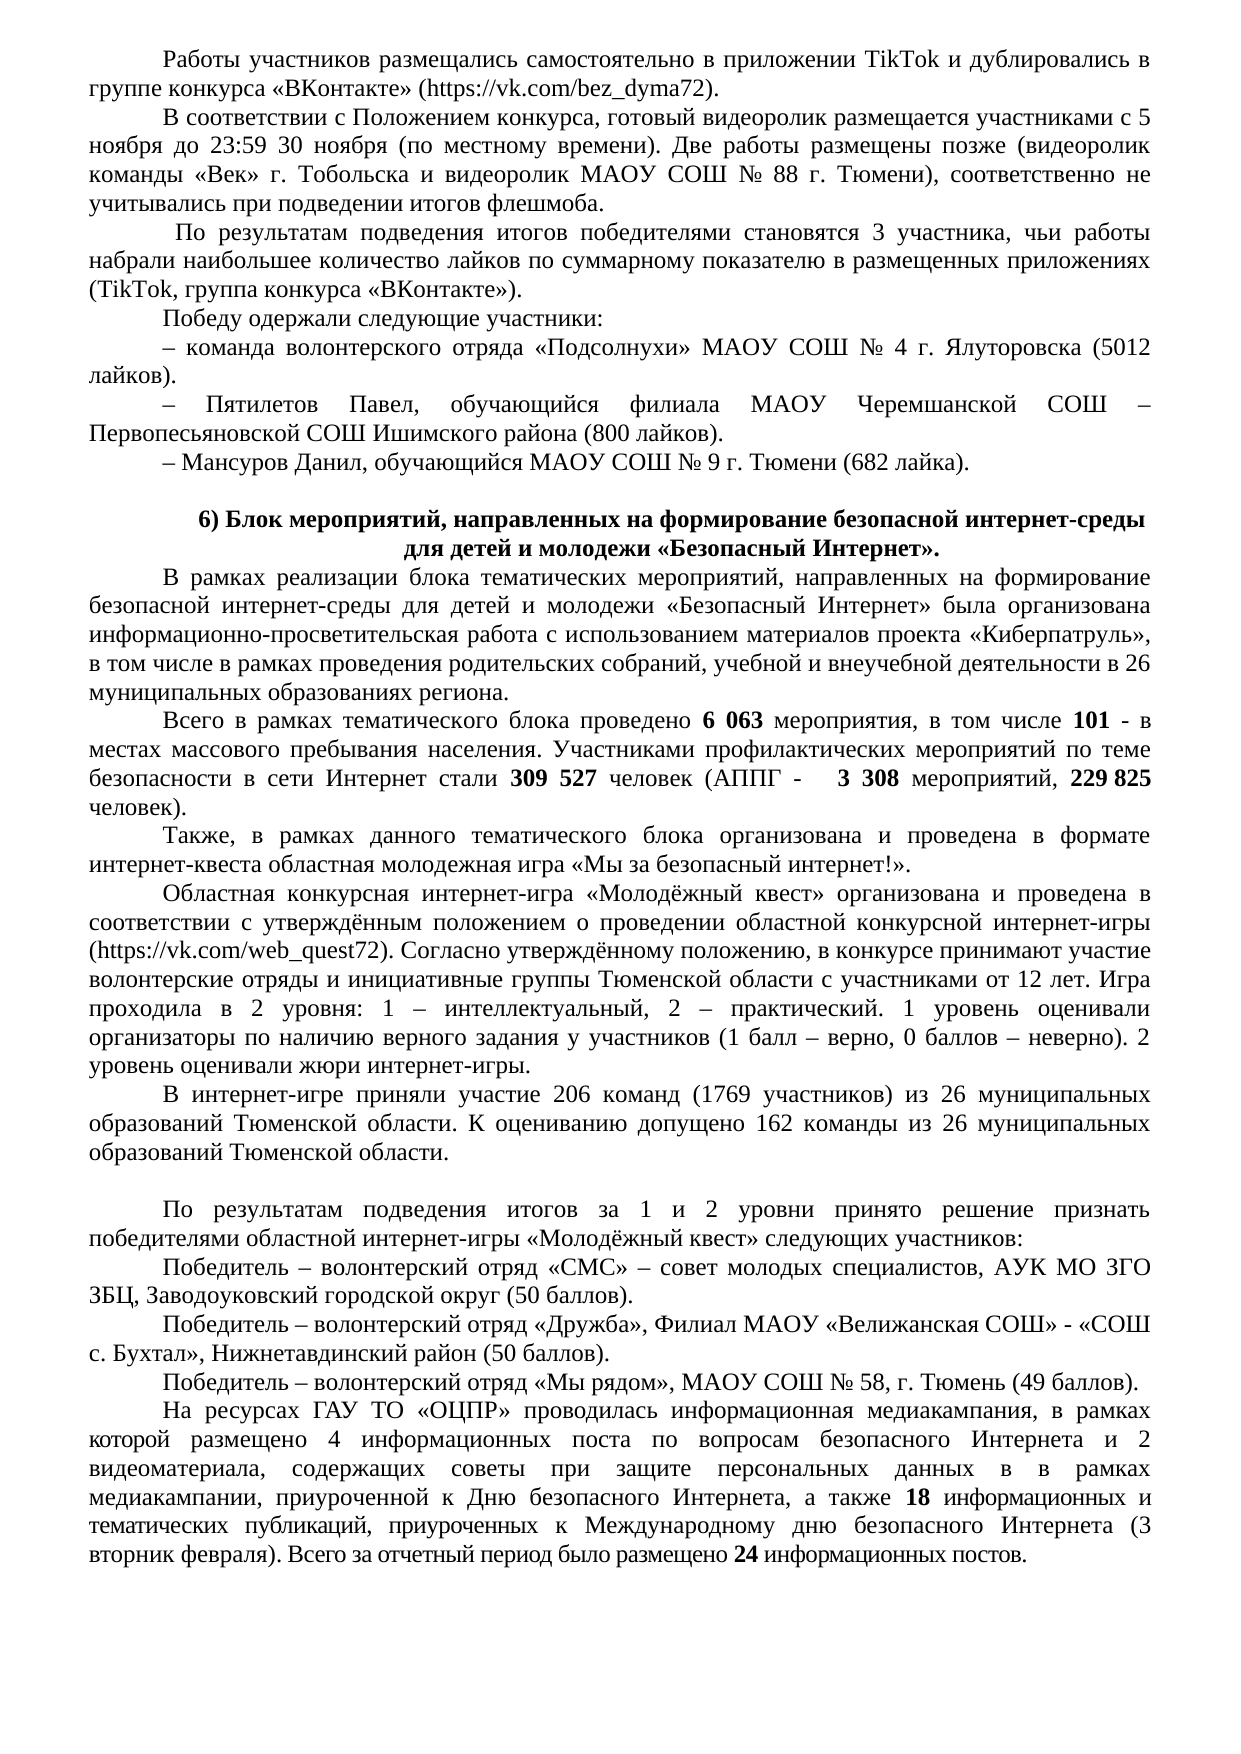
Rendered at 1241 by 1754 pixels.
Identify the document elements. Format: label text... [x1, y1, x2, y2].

text – Пятилетов Павел, обучающийся филиала МАОУ Черемшанской СОШ – Первопесьяновской СОШ Ишимского района (800 лайков). [89, 389, 1152, 447]
text На ресурсах ГАУ ТО «ОЦПР» проводилась информационная медиакампания, в рамках которой размещено 4 информационных поста по вопросам безопасного Интернета и 2 видеоматериала, содержащих советы при защите персональных данных в в рамках медиакампании, приуроченной к Дню безопасного Интернета, а также 18 информационных и тематических публикаций, приуроченных к Международному дню безопасного Интернета (3 вторник февраля). Всего за отчетный период было размещено 24 информационных постов. [89, 1396, 1152, 1568]
text В рамках реализации блока тематических мероприятий, направленных на формирование безопасной интернет-среды для детей и молодежи «Безопасный Интернет» была организована информационно-просветительская работа с использованием материалов проекта «Киберпатруль», в том числе в рамках проведения родительских собраний, учебной и внеучебной деятельности в 26 муниципальных образованиях региона. [89, 562, 1152, 706]
text Работы участников размещались самостоятельно в приложении TikTok и дублировались в группе конкурса «ВКонтакте» (https://vk.com/bez_dyma72). [89, 44, 1152, 102]
text Победитель – волонтерский отряд «СМС» – совет молодых специалистов, АУК МО ЗГО ЗБЦ, Заводоуковский городской округ (50 баллов). [89, 1252, 1152, 1309]
text В соответствии с Положением конкурса, готовый видеоролик размещается участниками с 5 ноября до 23:59 30 ноября (по местному времени). Две работы размещены позже (видеоролик команды «Век» г. Тобольска и видеоролик МАОУ СОШ № 88 г. Тюмени), соответственно не учитывались при подведении итогов флешмоба. [89, 102, 1152, 217]
text 6) Блок мероприятий, направленных на формирование безопасной интернет-среды для детей и молодежи «Безопасный Интернет». [192, 504, 1152, 562]
text – команда волонтерского отряда «Подсолнухи» МАОУ СОШ № 4 г. Ялуторовска (5012 лайков). [89, 332, 1152, 389]
text Победитель – волонтерский отряд «Мы рядом», МАОУ СОШ № 58, г. Тюмень (49 баллов). [89, 1367, 1152, 1396]
text Всего в рамках тематического блока проведено 6 063 мероприятия, в том числе 101 - в местах массового пребывания населения. Участниками профилактических мероприятий по теме безопасности в сети Интернет стали 309 527 человек (АППГ - 3 308 мероприятий, 229 825 человек). [89, 706, 1152, 821]
text По результатам подведения итогов победителями становятся 3 участника, чьи работы набрали наибольшее количество лайков по суммарному показателю в размещенных приложениях (TikTok, группа конкурса «ВКонтакте»). [89, 217, 1152, 303]
text Также, в рамках данного тематического блока организована и проведена в формате интернет-квеста областная молодежная игра «Мы за безопасный интернет!». [89, 821, 1152, 878]
text – Мансуров Данил, обучающийся МАОУ СОШ № 9 г. Тюмени (682 лайка). [89, 447, 1152, 476]
text В интернет-игре приняли участие 206 команд (1769 участников) из 26 муниципальных образований Тюменской области. К оцениванию допущено 162 команды из 26 муниципальных образований Тюменской области. [89, 1079, 1152, 1166]
text Победитель – волонтерский отряд «Дружба», Филиал МАОУ «Велижанская СОШ» - «СОШ с. Бухтал», Нижнетавдинский район (50 баллов). [89, 1309, 1152, 1367]
text По результатам подведения итогов за 1 и 2 уровни принято решение признать победителями областной интернет-игры «Молодёжный квест» следующих участников: [89, 1194, 1152, 1252]
text Победу одержали следующие участники: [89, 303, 1152, 332]
text Областная конкурсная интернет-игра «Молодёжный квест» организована и проведена в соответствии с утверждённым положением о проведении областной конкурсной интернет-игры (https://vk.com/web_quest72). Согласно утверждённому положению, в конкурсе принимают участие волонтерские отряды и инициативные группы Тюменской области с участниками от 12 лет. Игра проходила в 2 уровня: 1 – интеллектуальный, 2 – практический. 1 уровень оценивали организаторы по наличию верного задания у участников (1 балл – верно, 0 баллов – неверно). 2 уровень оценивали жюри интернет-игры. [89, 878, 1152, 1079]
